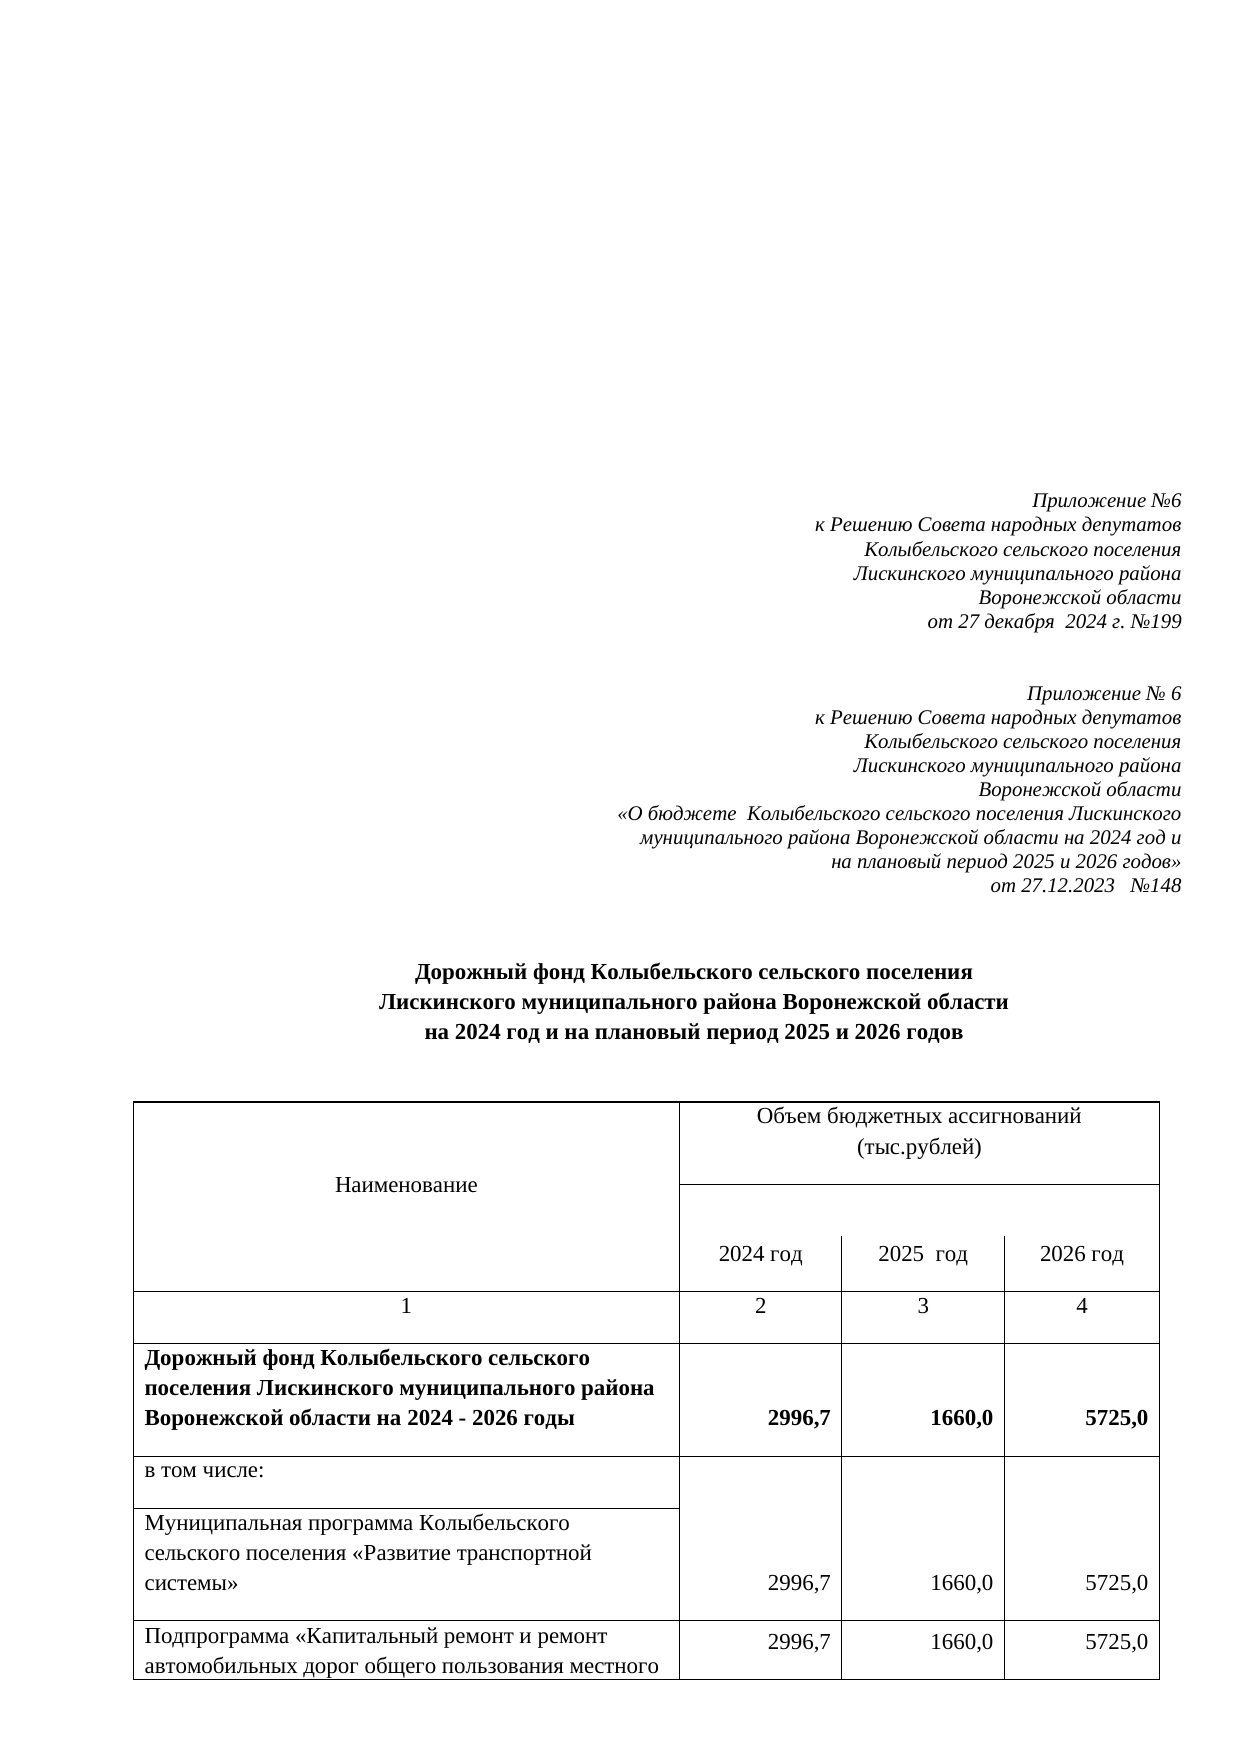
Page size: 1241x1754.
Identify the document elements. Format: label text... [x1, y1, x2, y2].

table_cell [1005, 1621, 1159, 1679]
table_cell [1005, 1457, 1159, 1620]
text от 27.12.2023 №148 [605, 873, 1181, 897]
text к Решению Совета народных депутатов [133, 512, 1181, 536]
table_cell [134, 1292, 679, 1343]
text Колыбельского сельского поселения [133, 536, 1181, 561]
text Дорожный фонд Колыбельского сельского поселения [133, 958, 1181, 984]
text на 2024 год и на плановый период 2025 и 2026 годов [133, 1018, 1181, 1044]
text Лискинского муниципального района Воронежской области [133, 988, 1181, 1014]
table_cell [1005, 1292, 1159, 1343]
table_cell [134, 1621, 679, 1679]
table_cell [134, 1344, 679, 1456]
text к Решению Совета народных депутатов [605, 705, 1181, 729]
text Лискинского муниципального района [133, 561, 1181, 584]
text на плановый период 2025 и 2026 годов» [605, 849, 1181, 873]
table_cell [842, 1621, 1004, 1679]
text Колыбельского сельского поселения [605, 729, 1181, 753]
text Воронежской области [133, 584, 1181, 609]
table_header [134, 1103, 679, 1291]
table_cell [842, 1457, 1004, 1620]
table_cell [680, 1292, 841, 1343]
text Приложение № 6 [605, 681, 1181, 705]
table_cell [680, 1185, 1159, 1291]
text от 27 декабря 2024 г. №199 [605, 609, 1181, 633]
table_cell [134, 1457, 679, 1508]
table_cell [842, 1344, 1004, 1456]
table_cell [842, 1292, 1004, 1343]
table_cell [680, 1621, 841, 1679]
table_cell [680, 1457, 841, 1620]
text Воронежской области [605, 777, 1181, 801]
text Приложение №6 [133, 488, 1181, 512]
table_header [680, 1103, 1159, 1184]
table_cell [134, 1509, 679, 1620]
text «О бюджете Колыбельского сельского поселения Лискинского муниципального района Воронежской области на 2024 год и [605, 801, 1181, 849]
text Лискинского муниципального района [605, 753, 1181, 777]
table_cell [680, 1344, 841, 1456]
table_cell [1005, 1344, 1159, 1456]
